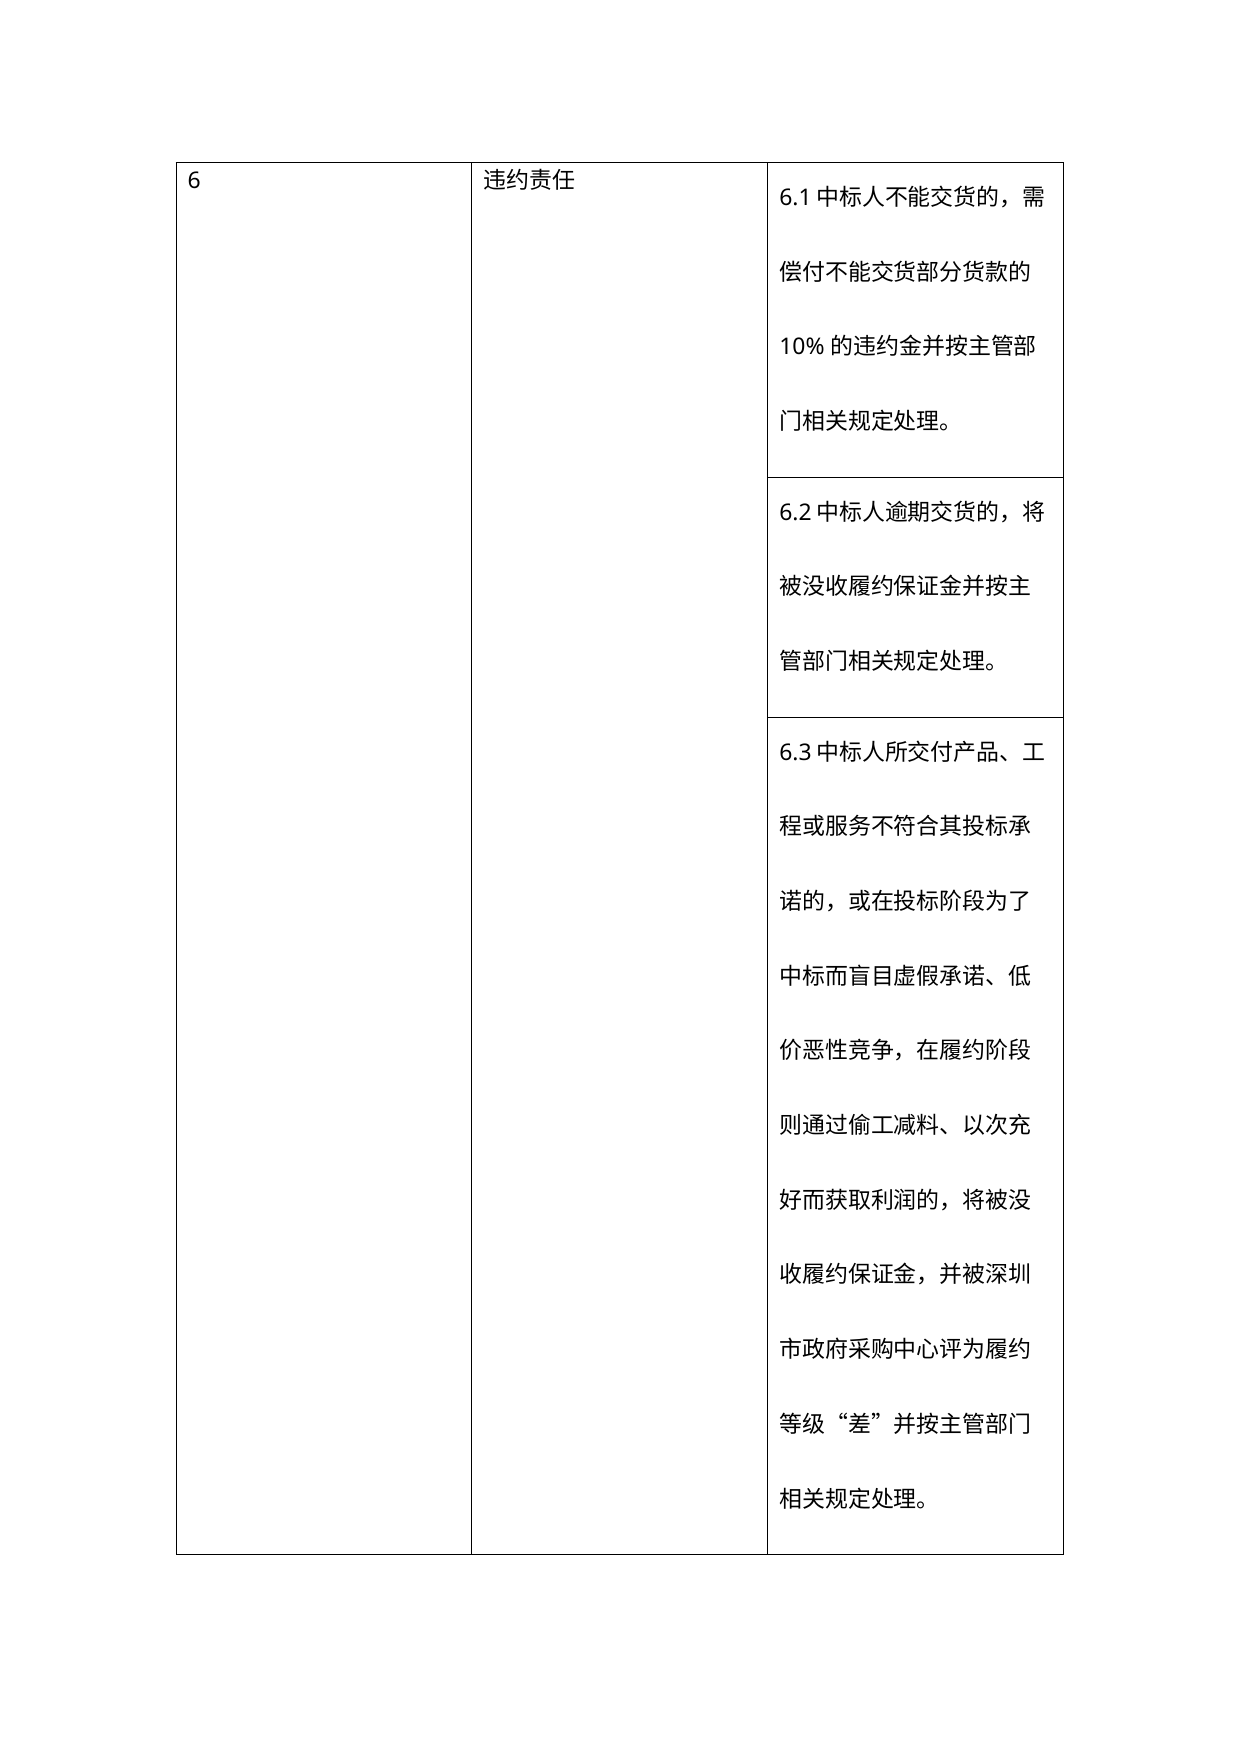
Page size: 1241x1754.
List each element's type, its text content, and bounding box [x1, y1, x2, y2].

table_cell 6.2中标人逾期交货的，将被没收履约保证金并按主管部门相关规定处理。 [768, 478, 1063, 717]
table_cell 6.1中标人不能交货的，需偿付不能交货部分货款的 10% 的违约金并按主管部门相关规定处理。 [768, 163, 1063, 477]
table_cell 6.3中标人所交付产品、工程或服务不符合其投标承诺的，或在投标阶段为了中标而盲目虚假承诺、低价恶性竞争，在履约阶段则通过偷工减料、以次充好而获取利润的，将被没收履约保证金，并被深圳市政府采购中心评为履约等级“差”并按主管部门相关规定处理。 [768, 718, 1063, 1554]
table_cell 6 [177, 163, 471, 1554]
table_cell 违约责任 [472, 163, 767, 1554]
